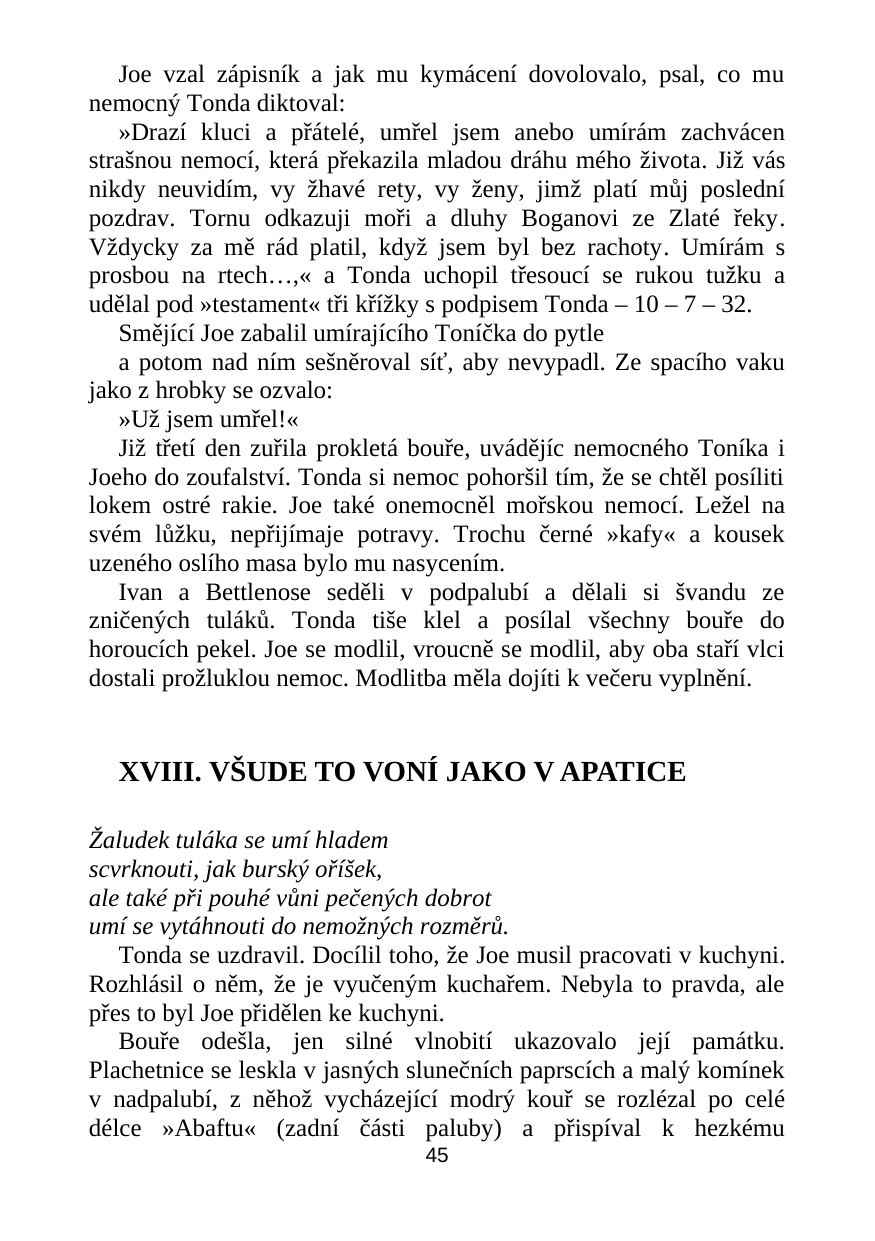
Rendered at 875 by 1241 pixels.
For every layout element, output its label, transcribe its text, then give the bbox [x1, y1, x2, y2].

subtitle ale také při pouhé vůni pečených dobrot [89, 883, 785, 911]
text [89, 1026, 785, 1141]
subtitle Žaludek tuláka se umí hladem [89, 825, 785, 854]
text »Už jsem umřel!« [89, 404, 785, 433]
text »Drazí kluci a přátelé, umřel jsem anebo umírám zachvácen strašnou nemocí, která překazila mladou dráhu mého života. Již vás nikdy neuvidím, vy žhavé rety, vy ženy, jimž platí můj poslední pozdrav. Tornu odkazuji moři a dluhy Boganovi ze Zlaté řeky. Vždycky za mě rád platil, když jsem byl bez rachoty. Umírám s prosbou na rtech…,« a Tonda uchopil třesoucí se rukou tužku a udělal pod »testament« tři křížky s podpisem Tonda – 10 – 7 – 32. [89, 117, 785, 318]
text Již třetí den zuřila prokletá bouře, uvádějíc nemocného Toníka i Joeho do zoufalství. Tonda si nemoc pohoršil tím, že se chtěl posíliti lokem ostré rakie. Joe také onemocněl mořskou nemocí. Ležel na svém lůžku, nepřijímaje potravy. Trochu černé »kafy« a kousek uzeného oslího masa bylo mu nasycením. [89, 433, 785, 577]
text Joe vzal zápisník a jak mu kymácení dovolovalo, psal, co mu nemocný Tonda diktoval: [89, 59, 785, 117]
text Tonda se uzdravil. Docílil toho, že Joe musil pracovati v kuchyni. Rozhlásil o něm, že je vyučeným kuchařem. Nebyla to pravda, ale přes to byl Joe přidělen ke kuchyni. [89, 940, 785, 1026]
subtitle umí se vytáhnouti do nemožných rozměrů. [89, 911, 785, 940]
text Ivan a Bettlenose seděli v podpalubí a dělali si švandu ze zničených tuláků. Tonda tiše klel a posílal všechny bouře do horoucích pekel. Joe se modlil, vroucně se modlil, aby oba staří vlci dostali prožluklou nemoc. Modlitba měla dojíti k večeru vyplnění. [89, 577, 785, 692]
text a potom nad ním sešněroval síť, aby nevypadl. Ze spacího vaku jako z hrobky se ozvalo: [89, 347, 785, 404]
subtitle scvrknouti, jak burský oříšek, [89, 854, 785, 883]
subtitle XVIII. VŠUDE TO VONÍ JAKO V APATICE [118, 754, 785, 788]
text Smějící Joe zabalil umírajícího Toníčka do pytle [89, 318, 785, 347]
